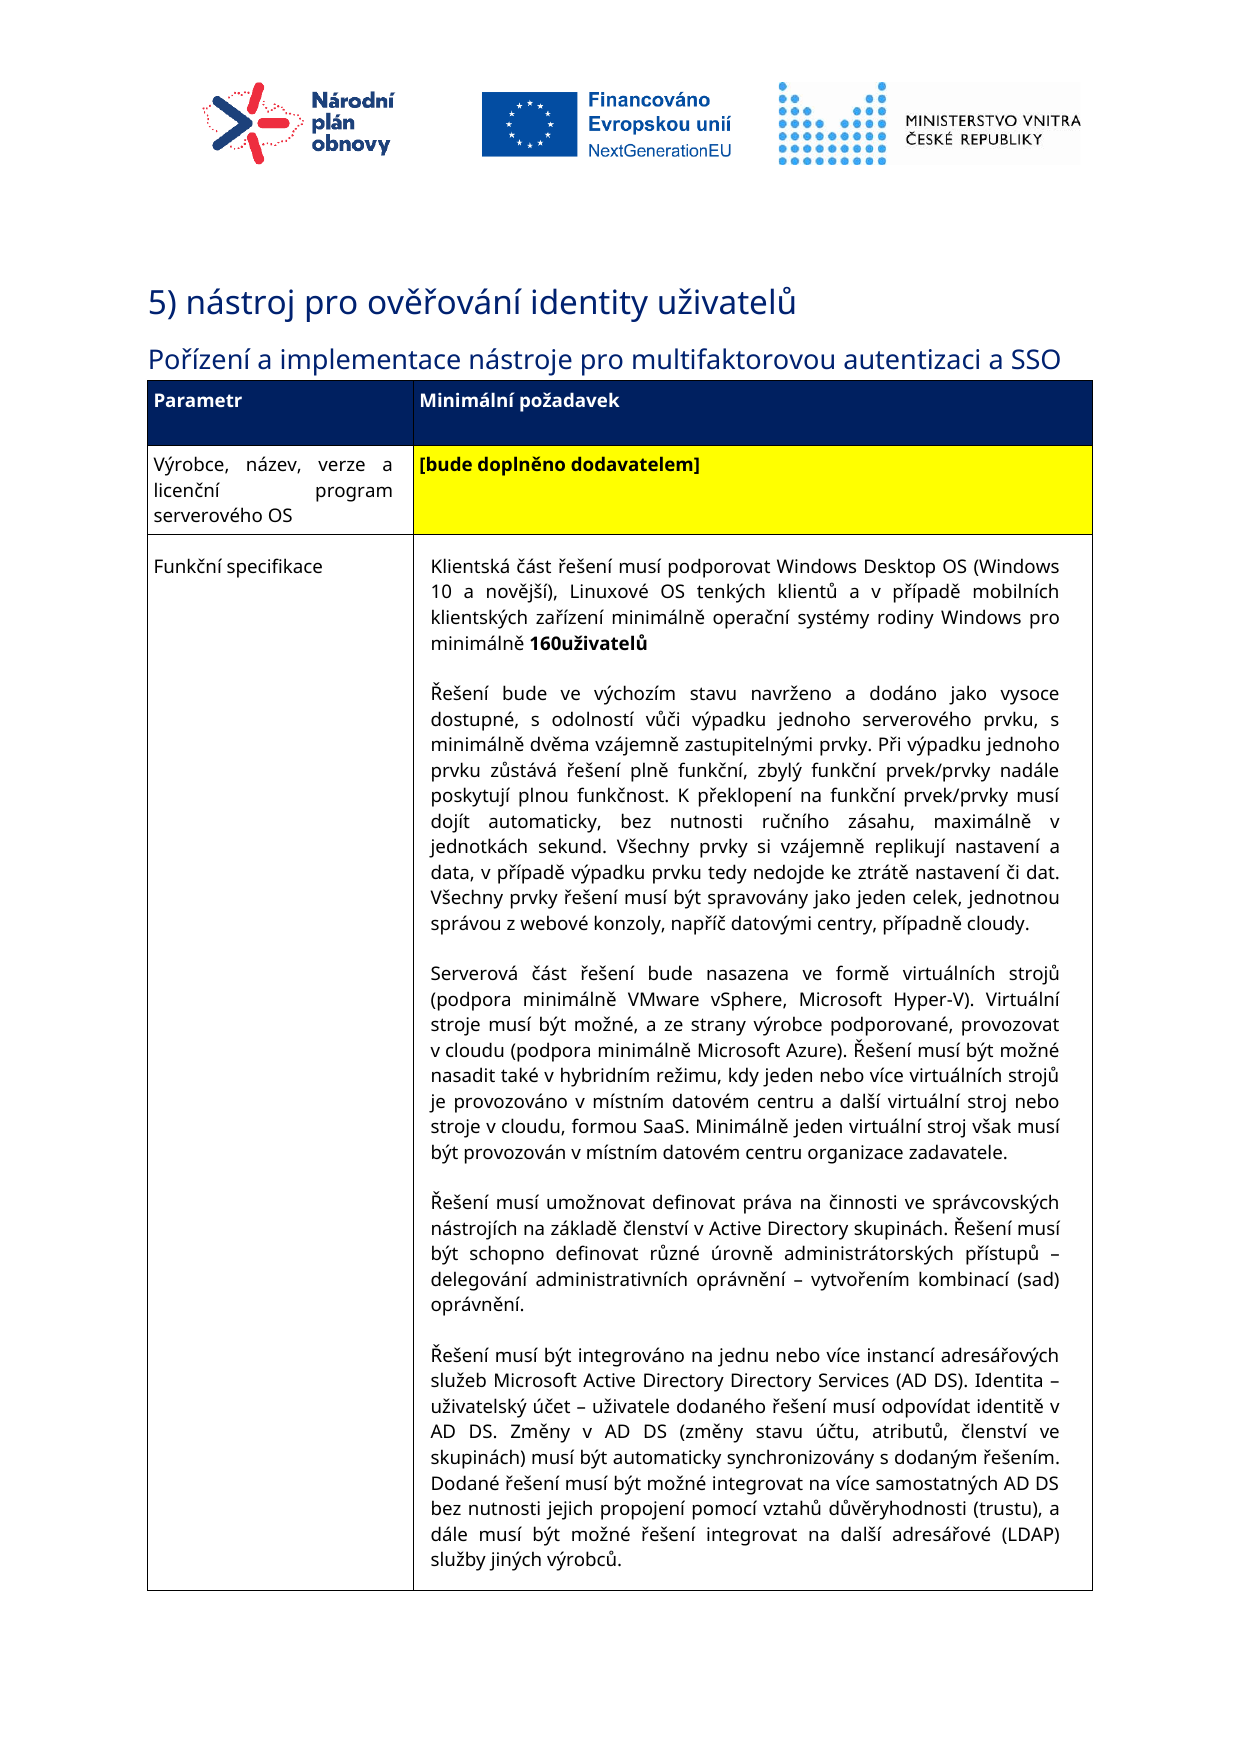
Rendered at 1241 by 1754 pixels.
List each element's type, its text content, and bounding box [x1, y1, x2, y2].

table_header Parametr [148, 381, 413, 445]
table_cell [414, 535, 1092, 1590]
subtitle Pořízení a implementace nástroje pro multifaktorovou autentizaci a SSO [148, 340, 1078, 377]
table_cell Funkční specifikace [148, 535, 413, 1590]
picture [778, 82, 1081, 165]
table_header Minimální požadavek [414, 381, 1092, 445]
picture [473, 86, 748, 161]
table_cell [bude doplněno dodavatelem] [414, 446, 1092, 534]
picture [190, 73, 412, 174]
text 5) nástroj pro ověřování identity uživatelů [148, 279, 1078, 324]
table_cell Výrobce, název, verze a licenční program serverového OS [148, 446, 413, 534]
